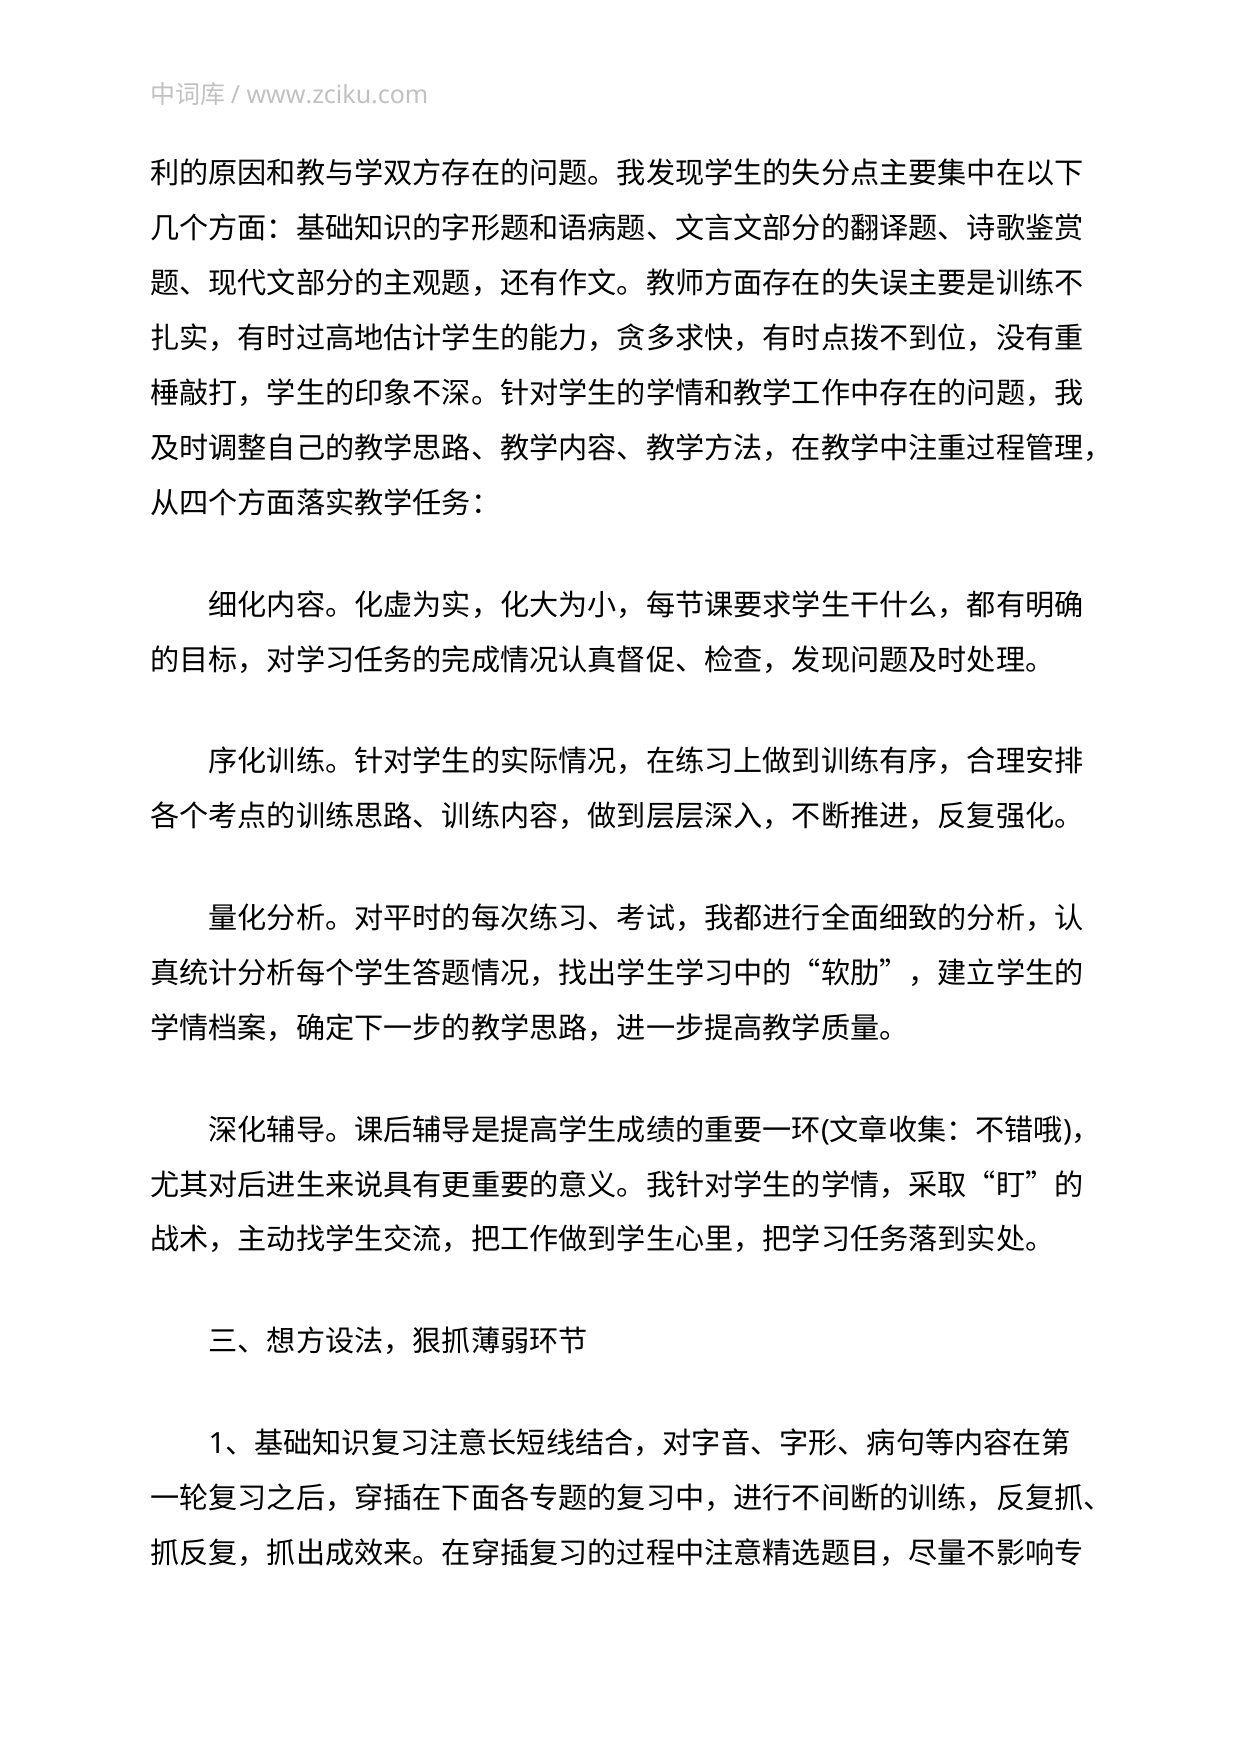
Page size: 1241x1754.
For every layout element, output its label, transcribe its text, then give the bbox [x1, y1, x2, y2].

text 深化辅导。课后辅导是提高学生成绩的重要一环(文章收集：不错哦)，尤其对后进生来说具有更重要的意义。我针对学生的学情，采取“盯”的战术，主动找学生交流，把工作做到学生心里，把学习任务落到实处。 [150, 1106, 1090, 1258]
text 细化内容。化虚为实，化大为小，每节课要求学生干什么，都有明确的目标，对学习任务的完成情况认真督促、检查，发现问题及时处理。 [150, 581, 1090, 678]
text 三、想方设法，狠抓薄弱环节 [150, 1318, 1090, 1360]
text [150, 150, 1090, 522]
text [150, 1419, 1090, 1572]
text 序化训练。针对学生的实际情况，在练习上做到训练有序，合理安排各个考点的训练思路、训练内容，做到层层深入，不断推进，反复强化。 [150, 738, 1090, 835]
text 量化分析。对平时的每次练习、考试，我都进行全面细致的分析，认真统计分析每个学生答题情况，找出学生学习中的“软肋”，建立学生的学情档案，确定下一步的教学思路，进一步提高教学质量。 [150, 894, 1090, 1047]
